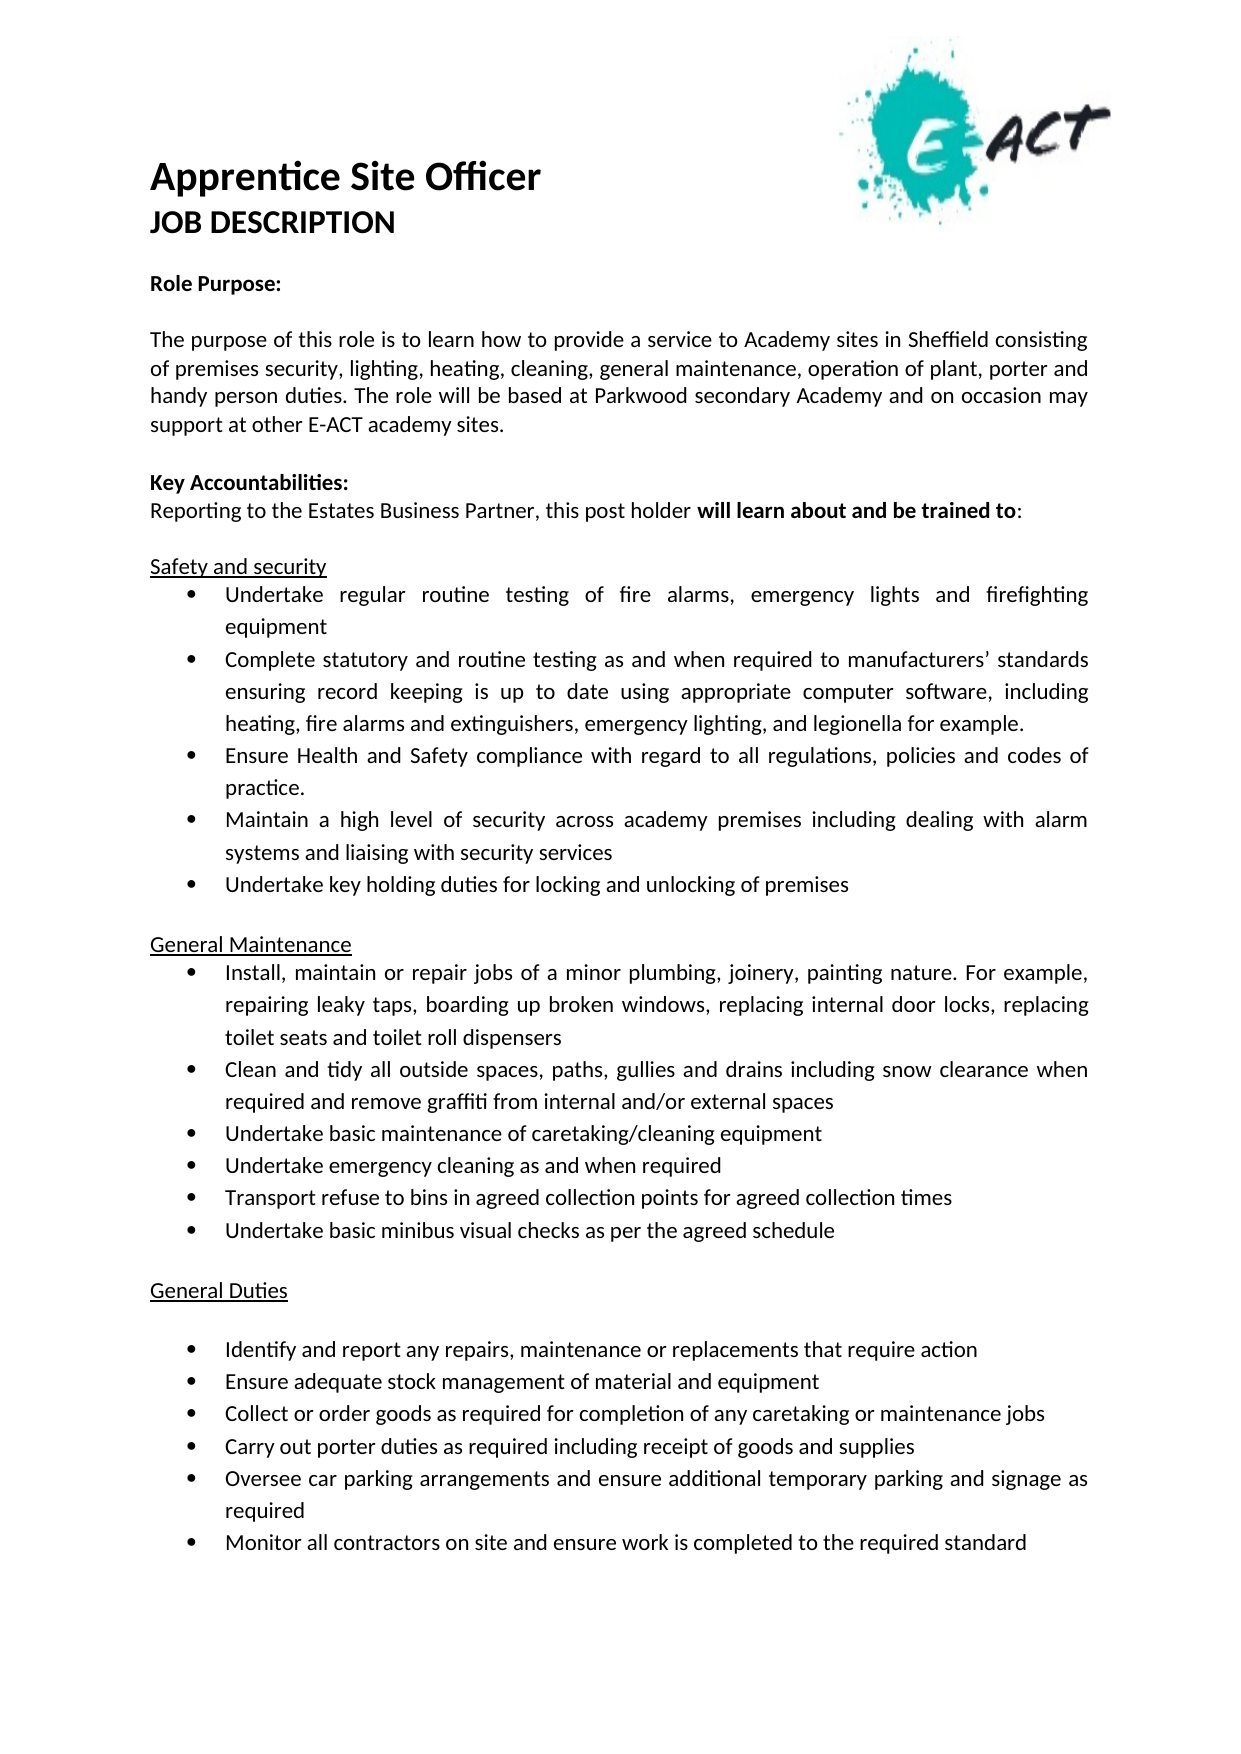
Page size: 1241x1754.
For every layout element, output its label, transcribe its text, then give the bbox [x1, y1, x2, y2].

list Complete statutory and routine testing as and when required to manufacturers’ standards ensuring record keeping is up to date using appropriate computer software, including heating, fire alarms and extinguishers, emergency lighting, and legionella for example. [187, 645, 1090, 737]
list Collect or order goods as required for completion of any caretaking or maintenance jobs [187, 1399, 1090, 1428]
list Transport refuse to bins in agreed collection points for agreed collection times [187, 1183, 1090, 1212]
list Undertake basic maintenance of caretaking/cleaning equipment [187, 1119, 1090, 1147]
text JOB DESCRIPTION [150, 201, 1090, 242]
list Carry out porter duties as required including receipt of goods and supplies [187, 1432, 1090, 1460]
text General Maintenance [150, 930, 1090, 958]
list Identify and report any repairs, maintenance or replacements that require action [187, 1335, 1090, 1363]
text The purpose of this role is to learn how to provide a service to Academy sites in Sheffield consisting of premises security, lighting, heating, cleaning, general maintenance, operation of plant, porter and handy person duties. The role will be based at Parkwood secondary Academy and on occasion may support at other E-ACT academy sites. [150, 326, 1090, 438]
list Undertake key holding duties for locking and unlocking of premises [187, 870, 1090, 898]
picture [839, 36, 1111, 232]
list Clean and tidy all outside spaces, paths, gullies and drains including snow clearance when required and remove graffiti from internal and/or external spaces [187, 1055, 1090, 1115]
list Undertake basic minibus visual checks as per the agreed schedule [187, 1216, 1090, 1244]
text Role Purpose: [150, 269, 1090, 298]
list Undertake emergency cleaning as and when required [187, 1151, 1090, 1179]
text General Duties [150, 1276, 1090, 1304]
text Safety and security [150, 552, 1090, 580]
list Oversee car parking arrangements and ensure additional temporary parking and signage as required [187, 1464, 1090, 1524]
list Maintain a high level of security across academy premises including dealing with alarm systems and liaising with security services [187, 806, 1090, 866]
text Reporting to the Estates Business Partner, this post holder will learn about and be trained to: [150, 496, 1090, 524]
list Ensure Health and Safety compliance with regard to all regulations, policies and codes of practice. [187, 741, 1090, 801]
list Install, maintain or repair jobs of a minor plumbing, joinery, painting nature. For example, repairing leaky taps, boarding up broken windows, replacing internal door locks, replacing toilet seats and toilet roll dispensers [187, 958, 1090, 1051]
list Ensure adequate stock management of material and equipment [187, 1367, 1090, 1395]
text Key Accountabilities: [150, 468, 1090, 496]
list Monitor all contractors on site and ensure work is completed to the required standard [187, 1528, 1090, 1556]
list Undertake regular routine testing of fire alarms, emergency lights and firefighting equipment [187, 580, 1090, 641]
text Apprentice Site Officer [150, 150, 1090, 201]
